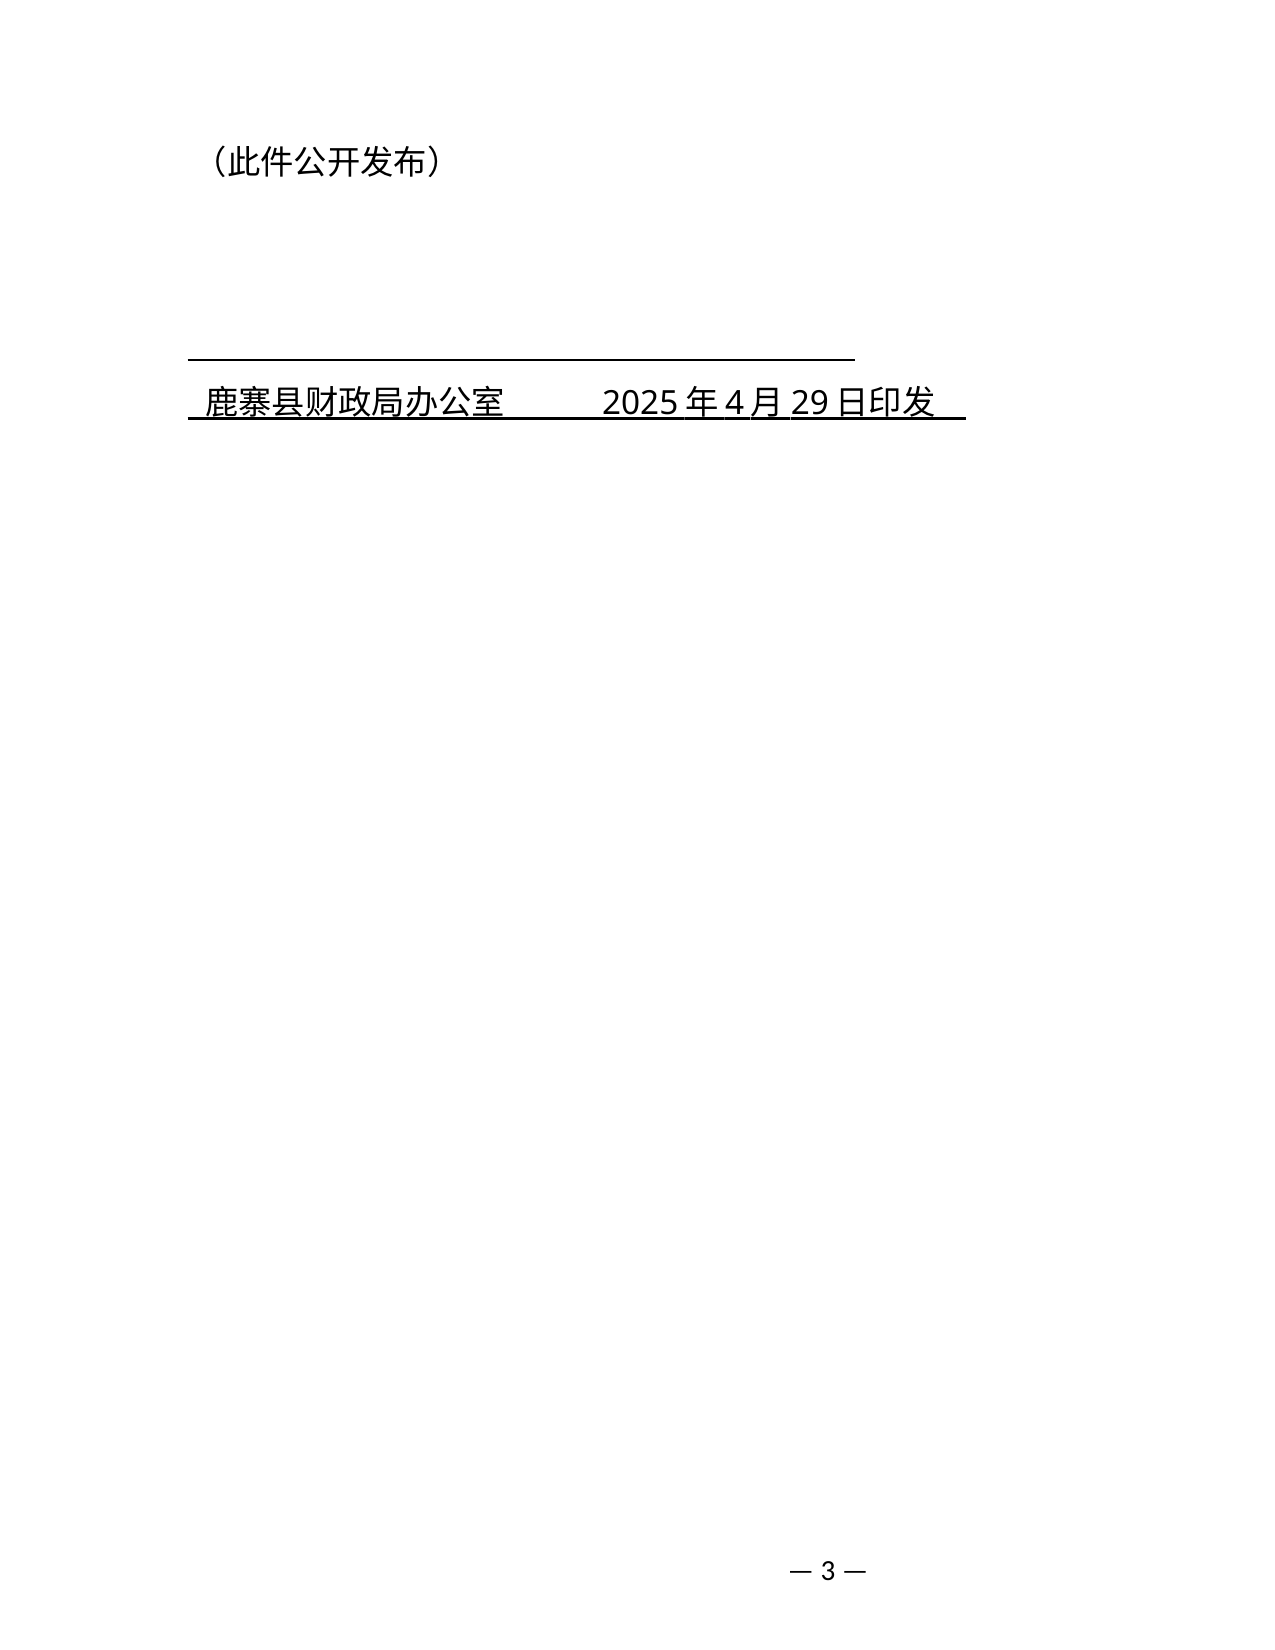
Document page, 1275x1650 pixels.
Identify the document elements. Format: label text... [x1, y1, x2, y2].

text 鹿寨县财政局办公室 2025年4月29日印发 [187, 368, 1087, 433]
text （此件公开发布） [194, 128, 1087, 193]
